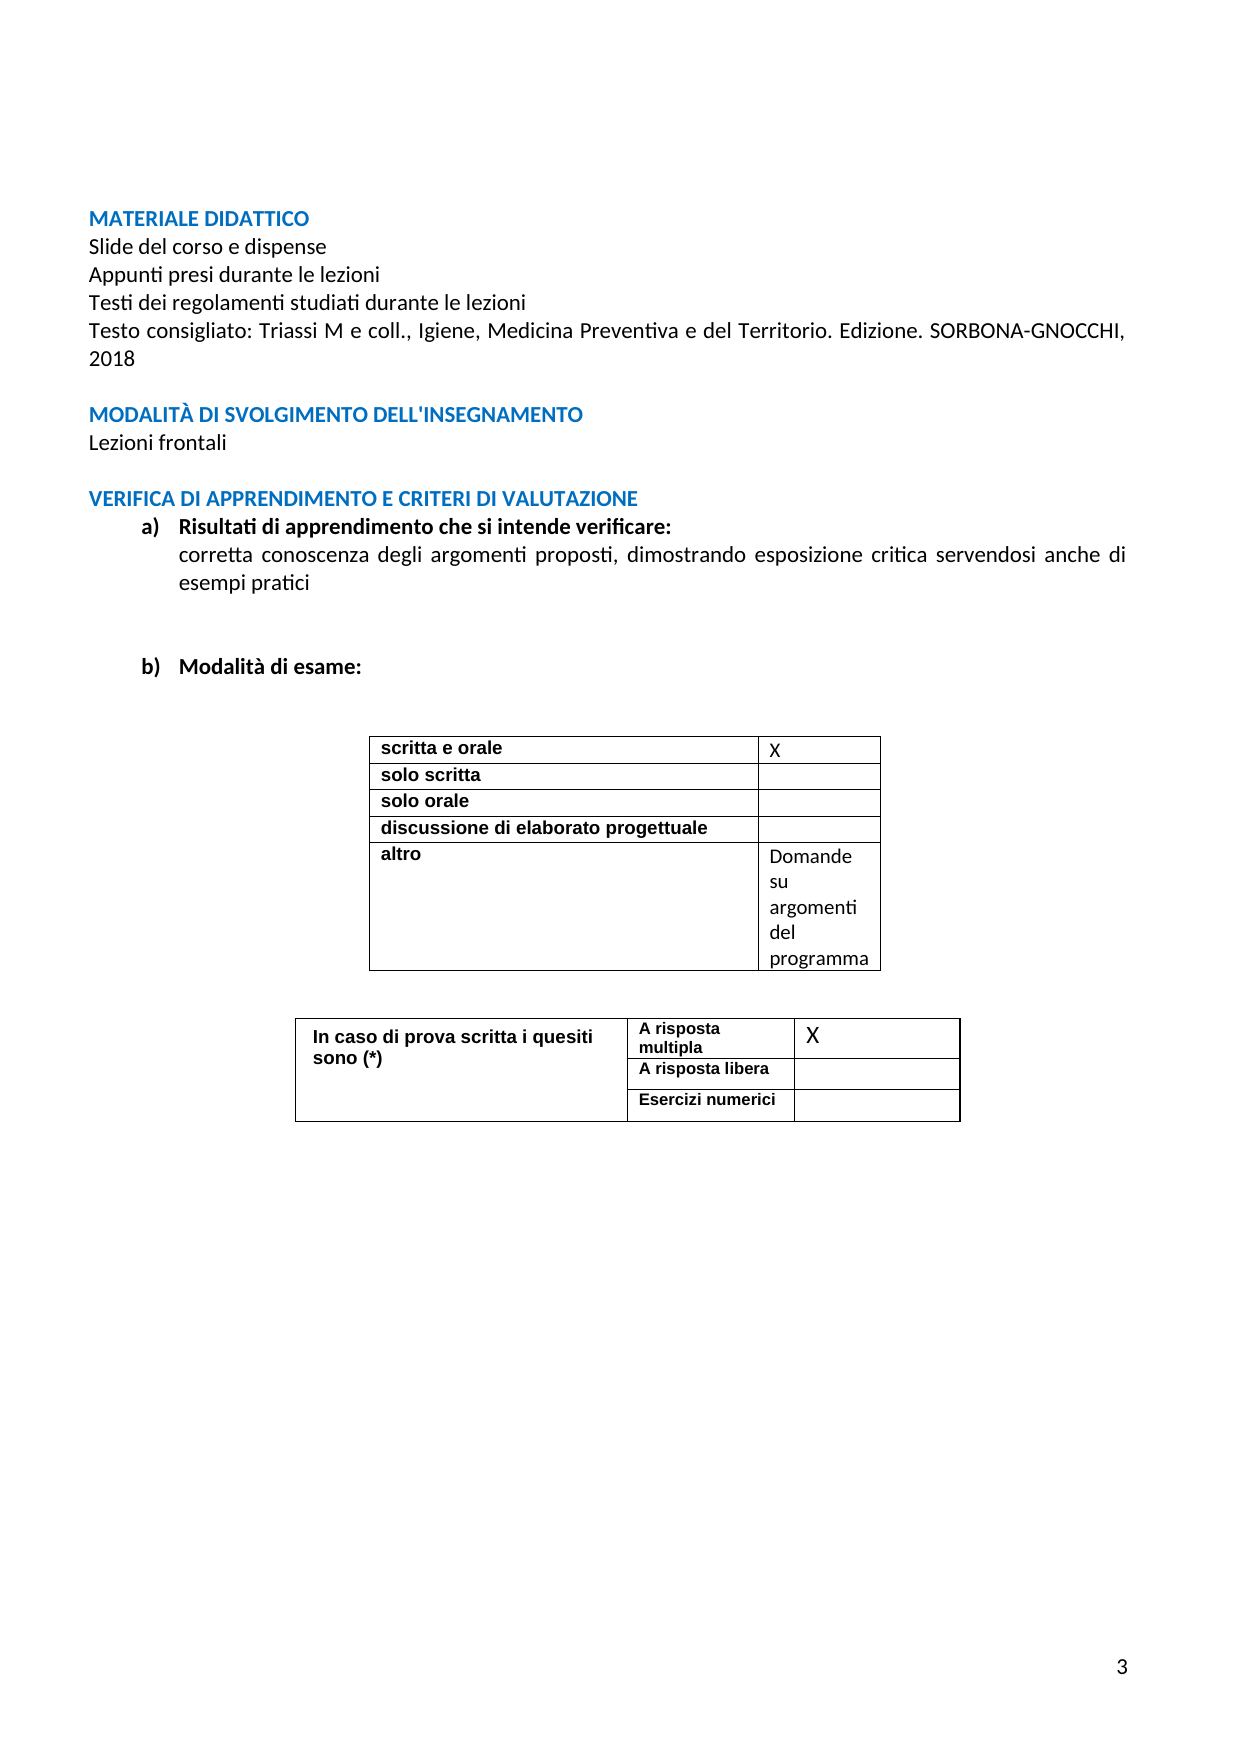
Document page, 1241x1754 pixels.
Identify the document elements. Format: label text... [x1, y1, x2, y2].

table_cell discussione di elaborato progettuale [370, 817, 758, 842]
table_cell [759, 790, 880, 816]
text Testi dei regolamenti studiati durante le lezioni [89, 288, 1128, 316]
table_cell solo scritta [370, 764, 758, 789]
table_cell [795, 1059, 959, 1089]
table_header A risposta multipla [628, 1019, 794, 1057]
table_cell Esercizi numerici [628, 1090, 794, 1121]
text Lezioni frontali [89, 428, 1128, 456]
table_header X [759, 737, 880, 763]
table_cell Domande su argomenti del programma [759, 843, 880, 970]
table_cell A risposta libera [628, 1059, 794, 1089]
text VERIFICA DI APPRENDIMENTO E CRITERI DI VALUTAZIONE [89, 484, 1128, 512]
table_header In caso di prova scritta i quesiti sono (*) [296, 1019, 627, 1121]
table_cell [795, 1090, 959, 1121]
text Appunti presi durante le lezioni [89, 260, 1128, 288]
table_header scritta e orale [370, 737, 758, 763]
text MATERIALE DIDATTICO [89, 204, 1128, 232]
table_header X [795, 1019, 959, 1057]
table_cell [759, 817, 880, 842]
list Modalità di esame: [141, 652, 1128, 680]
text Slide del corso e dispense [89, 232, 1128, 260]
text Testo consigliato: Triassi M e coll., Igiene, Medicina Preventiva e del Territorio. Edizione. SORBONA-GNOCCHI, 2018 [89, 316, 1128, 372]
table_cell solo orale [370, 790, 758, 816]
list corretta conoscenza degli argomenti proposti, dimostrando esposizione critica servendosi anche di esempi pratici [178, 540, 1128, 596]
table_cell [759, 764, 880, 789]
table_cell altro [370, 843, 758, 970]
list Risultati di apprendimento che si intende verificare: [141, 512, 1128, 540]
text MODALITÀ DI SVOLGIMENTO DELL'INSEGNAMENTO [89, 400, 1128, 428]
